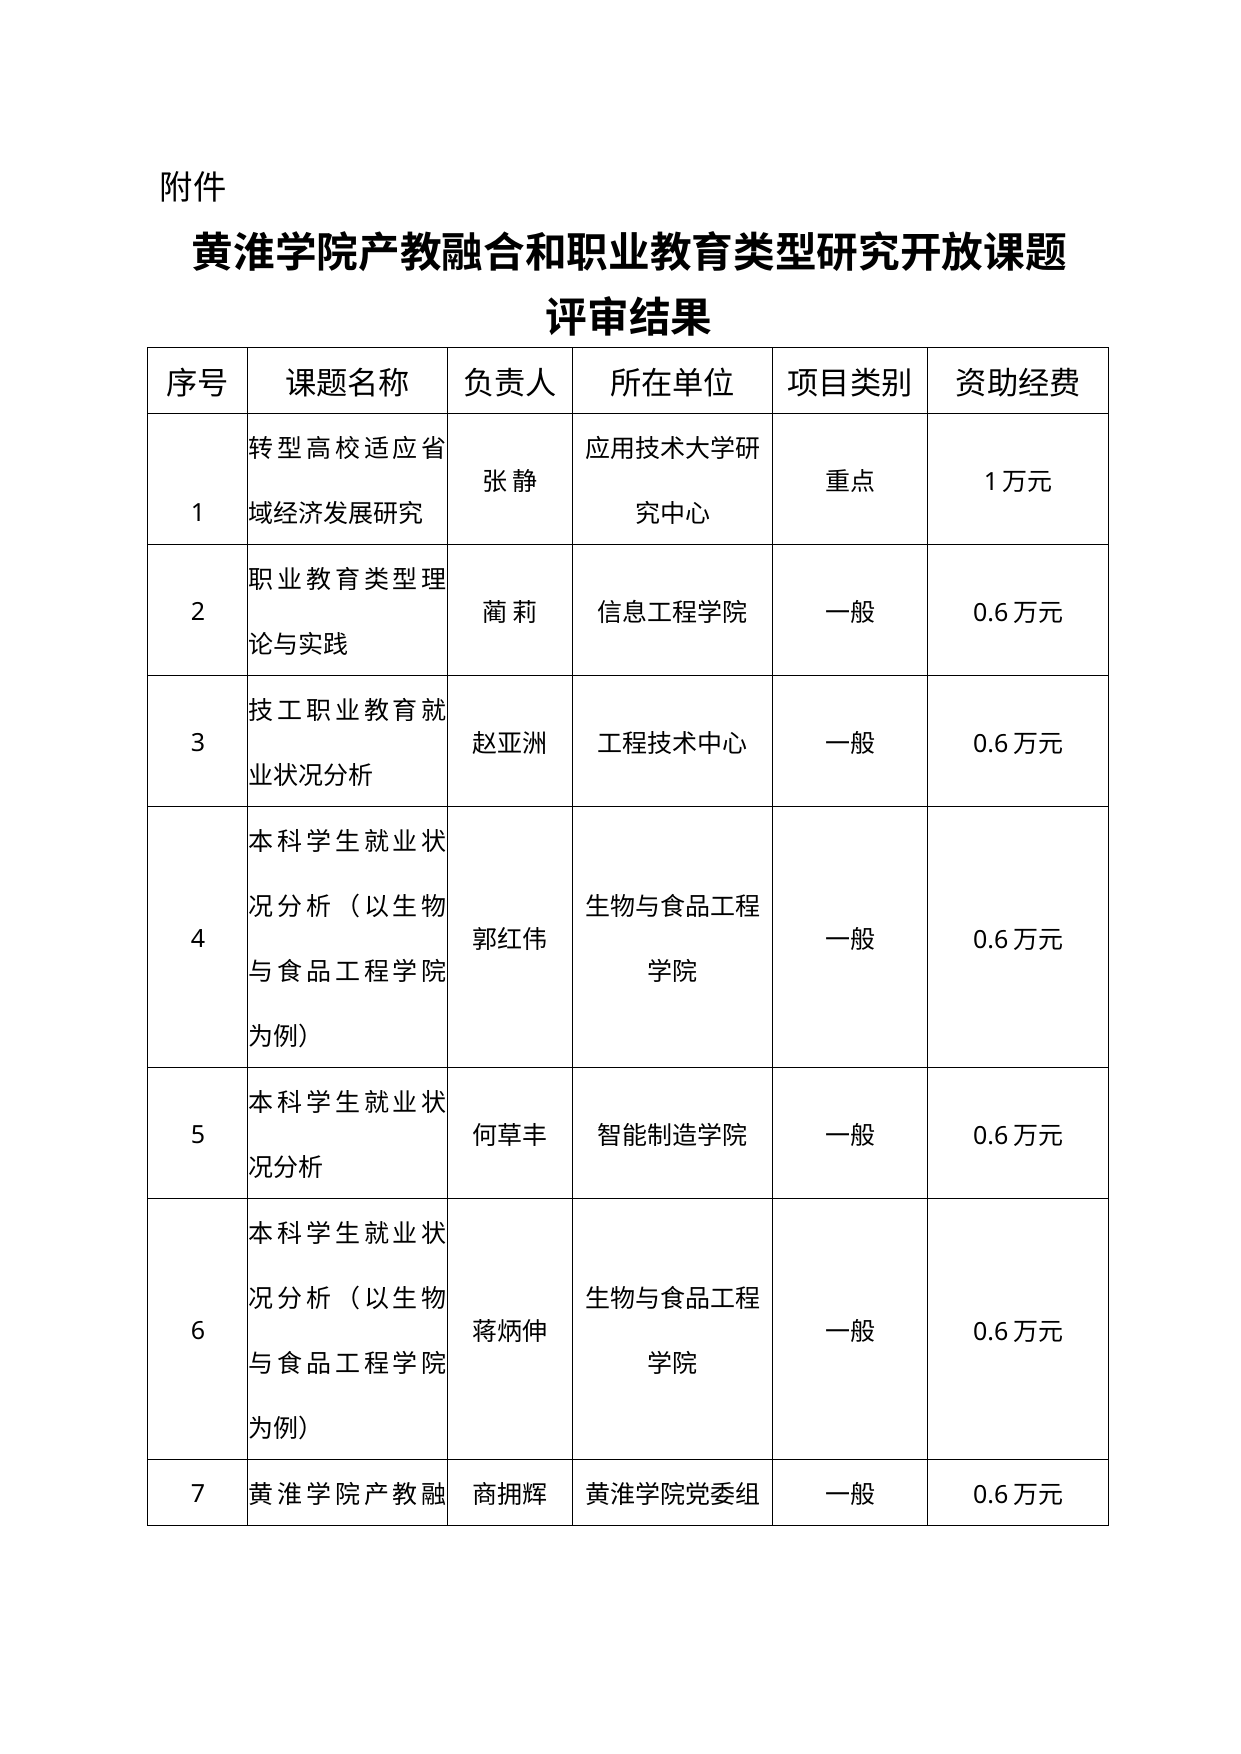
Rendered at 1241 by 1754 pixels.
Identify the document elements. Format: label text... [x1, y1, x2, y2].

table_cell 智能制造学院 [573, 1068, 772, 1198]
table_cell 一般 [773, 807, 927, 1067]
table_cell 1万元 [928, 414, 1108, 544]
table_cell 0.6万元 [928, 676, 1108, 806]
text 黄淮学院产教融合和职业教育类型研究开放课题 [159, 217, 1098, 282]
table_cell 0.6万元 [928, 1199, 1108, 1459]
table_header 课题名称 [248, 348, 447, 413]
table_cell 本科学生就业状况分析（以生物与食品工程学院为例） [248, 807, 447, 1067]
table_cell 0.6万元 [928, 1460, 1108, 1525]
table_cell 蔺 莉 [448, 545, 572, 675]
table_cell 何草丰 [448, 1068, 572, 1198]
table_cell 1 [148, 414, 247, 544]
table_cell 赵亚洲 [448, 676, 572, 806]
table_cell 生物与食品工程学院 [573, 1199, 772, 1459]
table_cell 0.6万元 [928, 1068, 1108, 1198]
table_cell 黄淮学院产教融合校企合作典型案例 [248, 1460, 447, 1525]
table_cell 7 [148, 1460, 247, 1525]
table_cell 技工职业教育就业状况分析 [248, 676, 447, 806]
table_cell 蒋炳伸 [448, 1199, 572, 1459]
table_cell 6 [148, 1199, 247, 1459]
table_header 资助经费 [928, 348, 1108, 413]
table_cell 本科学生就业状况分析（以生物与食品工程学院为例） [248, 1199, 447, 1459]
table_cell 重点 [773, 414, 927, 544]
table_cell 职业教育类型理论与实践 [248, 545, 447, 675]
table_cell 一般 [773, 545, 927, 675]
table_cell 一般 [773, 1068, 927, 1198]
table_cell 应用技术大学研究中心 [573, 414, 772, 544]
table_cell 4 [148, 807, 247, 1067]
table_cell 一般 [773, 676, 927, 806]
table_cell 5 [148, 1068, 247, 1198]
table_header 负责人 [448, 348, 572, 413]
table_header 所在单位 [573, 348, 772, 413]
table_cell 转型高校适应省域经济发展研究 [248, 414, 447, 544]
table_cell 3 [148, 676, 247, 806]
text 评审结果 [159, 282, 1098, 347]
table_cell 本科学生就业状况分析 [248, 1068, 447, 1198]
table_cell 0.6万元 [928, 807, 1108, 1067]
table_cell 一般 [773, 1460, 927, 1525]
text 附件 [159, 152, 1098, 217]
table_header 序号 [148, 348, 247, 413]
table_cell 信息工程学院 [573, 545, 772, 675]
table_cell 黄淮学院党委组织部(党校） [573, 1460, 772, 1525]
table_cell 郭红伟 [448, 807, 572, 1067]
table_cell 商拥辉 [448, 1460, 572, 1525]
table_cell 0.6万元 [928, 545, 1108, 675]
table_header 项目类别 [773, 348, 927, 413]
table_cell 工程技术中心 [573, 676, 772, 806]
table_cell 一般 [773, 1199, 927, 1459]
table_cell 2 [148, 545, 247, 675]
table_cell 张 静 [448, 414, 572, 544]
table_cell 生物与食品工程学院 [573, 807, 772, 1067]
